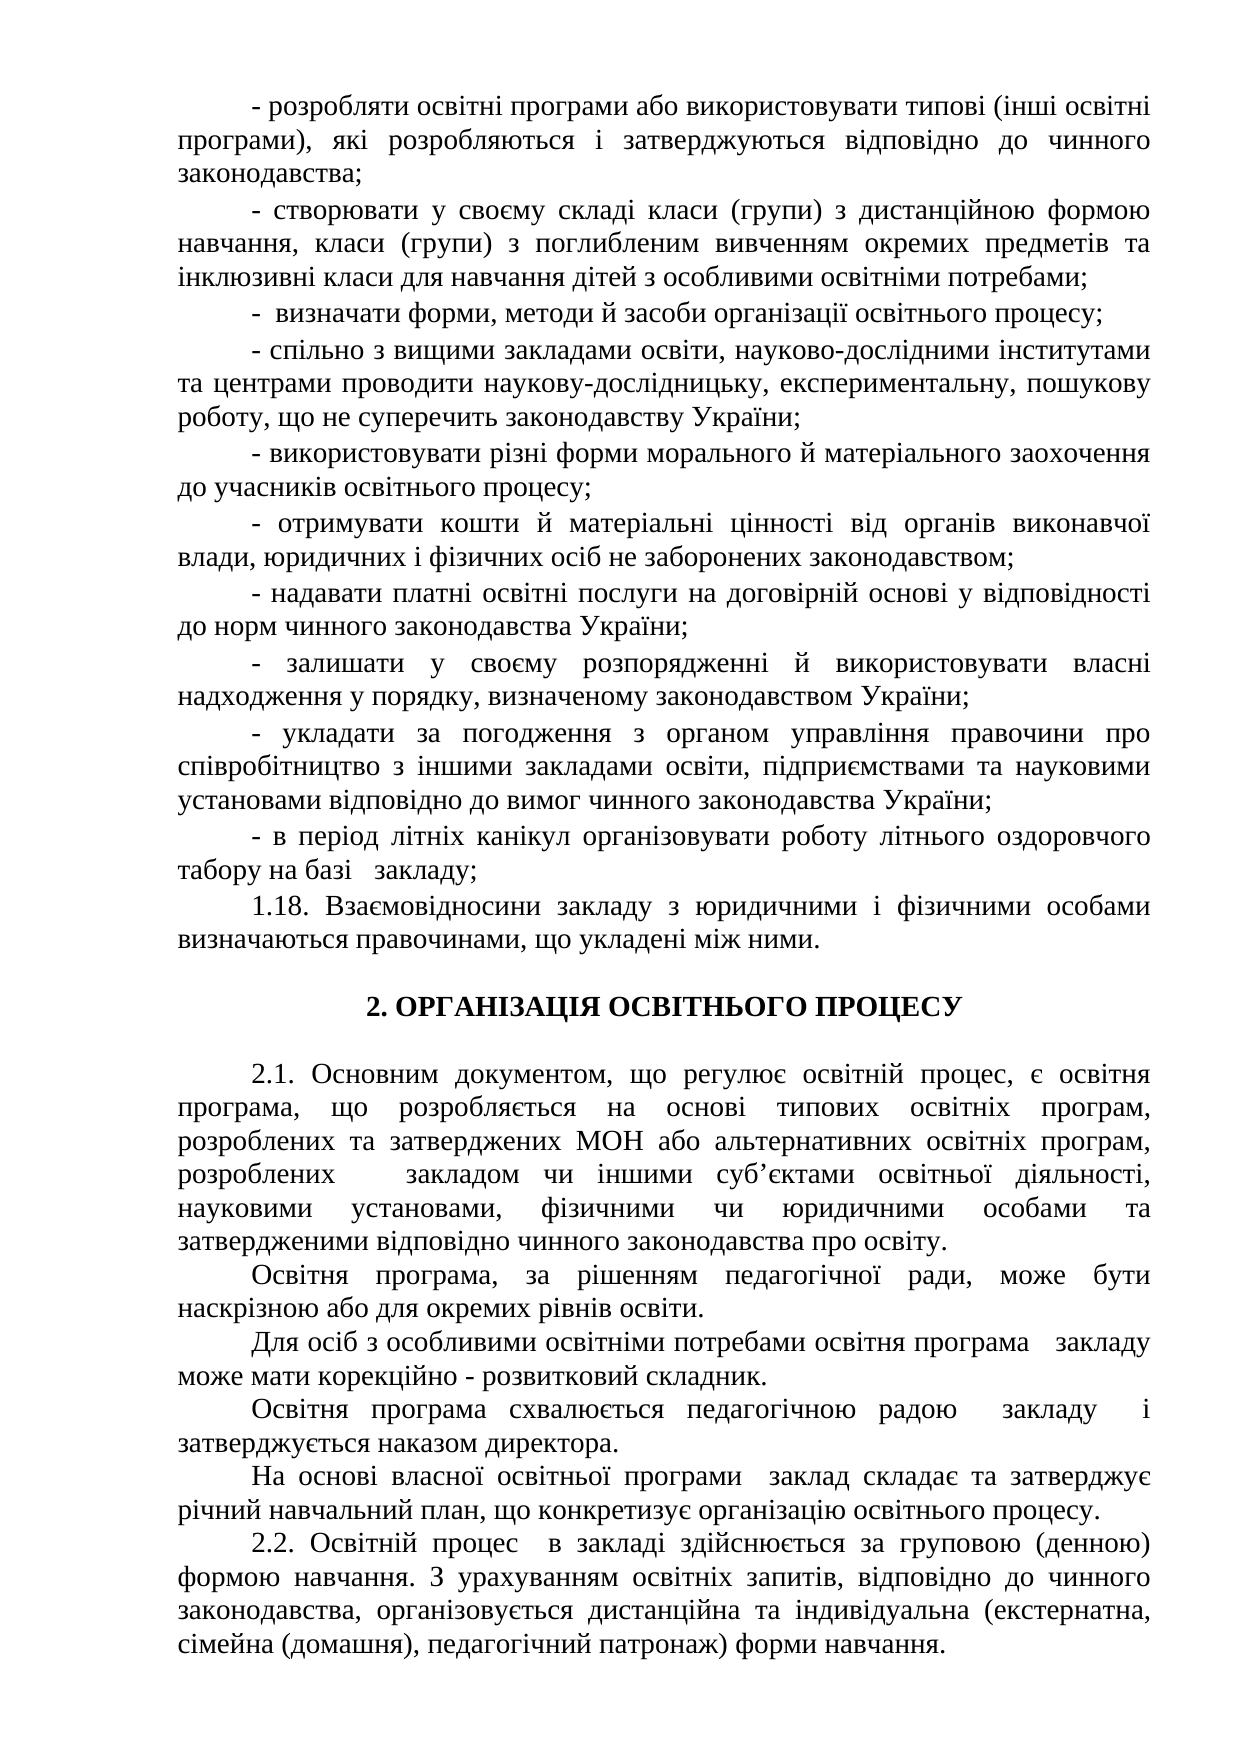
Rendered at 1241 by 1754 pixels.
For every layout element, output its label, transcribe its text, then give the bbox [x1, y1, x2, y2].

text 2.1. Основним документом, що регулює освітній процес, є освітня програма, що розробляється на основі типових освітніх програм, розроблених та затверджених МОН або альтернативних освітніх програм, розроблених закладом чи іншими суб’єктами освітньої діяльності, науковими установами, фізичними чи юридичними особами та затвердженими відповідно чинного законодавства про освіту. [177, 1056, 1152, 1257]
text Освітня програма схвалюється педагогічною радою закладу і затверджується наказом директора. [177, 1391, 1152, 1458]
text - укладати за погодження з органом управління правочини про співробітництво з іншими закладами освіти, підприємствами та науковими установами відповідно до вимог чинного законодавства України; [177, 715, 1152, 815]
text Освітня програма, за рішенням педагогічної ради, може бути наскрізною або для окремих рівнів освіти. [177, 1257, 1152, 1324]
text - створювати у своєму складі класи (групи) з дистанційною формою навчання, класи (групи) з поглибленим вивченням окремих предметів та інклюзивні класи для навчання дітей з особливими освітніми потребами; [177, 192, 1152, 293]
text - використовувати різні форми морального й матеріального заохочення до учасників освітнього процесу; [177, 435, 1152, 502]
text 2. ОРГАНІЗАЦІЯ ОСВІТНЬОГО ПРОЦЕСУ [177, 989, 1152, 1022]
text Для осіб з особливими освітніми потребами освітня програма закладу може мати корекційно - розвитковий складник. [177, 1324, 1152, 1391]
text - розробляти освітні програми або використовувати типові (інші освітні програми), які розробляються і затверджуються відповідно до чинного законодавства; [177, 88, 1152, 189]
text 2.2. Освітній процес в закладі здійснюється за груповою (денною) формою навчання. З урахуванням освітніх запитів, відповідно до чинного законодавства, організовується дистанційна та індивідуальна (екстернатна, сімейна (домашня), педагогічний патронаж) форми навчання. [177, 1525, 1152, 1659]
text - спільно з вищими закладами освіти, науково-дослідними інститутами та центрами проводити наукову-дослідницьку, експериментальну, пошукову роботу, що не суперечить законодавству України; [177, 332, 1152, 432]
text - надавати платні освітні послуги на договірній основі у відповідності до норм чинного законодавства України; [177, 575, 1152, 642]
text 1.18. Взаємовідносини закладу з юридичними і фізичними особами визначаються правочинами, що укладені між ними. [177, 888, 1152, 955]
text - в період літніх канікул організовувати роботу літнього оздоровчого табору на базі закладу; [177, 818, 1152, 885]
text - залишати у своєму розпорядженні й використовувати власні надходження у порядку, визначеному законодавством України; [177, 645, 1152, 712]
text - визначати форми, методи й засоби організації освітнього процесу; [177, 295, 1152, 329]
text На основі власної освітньої програми заклад складає та затверджує річний навчальний план, що конкретизує організацію освітнього процесу. [177, 1458, 1152, 1525]
text - отримувати кошти й матеріальні цінності від органів виконавчої влади, юридичних і фізичних осіб не заборонених законодавством; [177, 505, 1152, 572]
